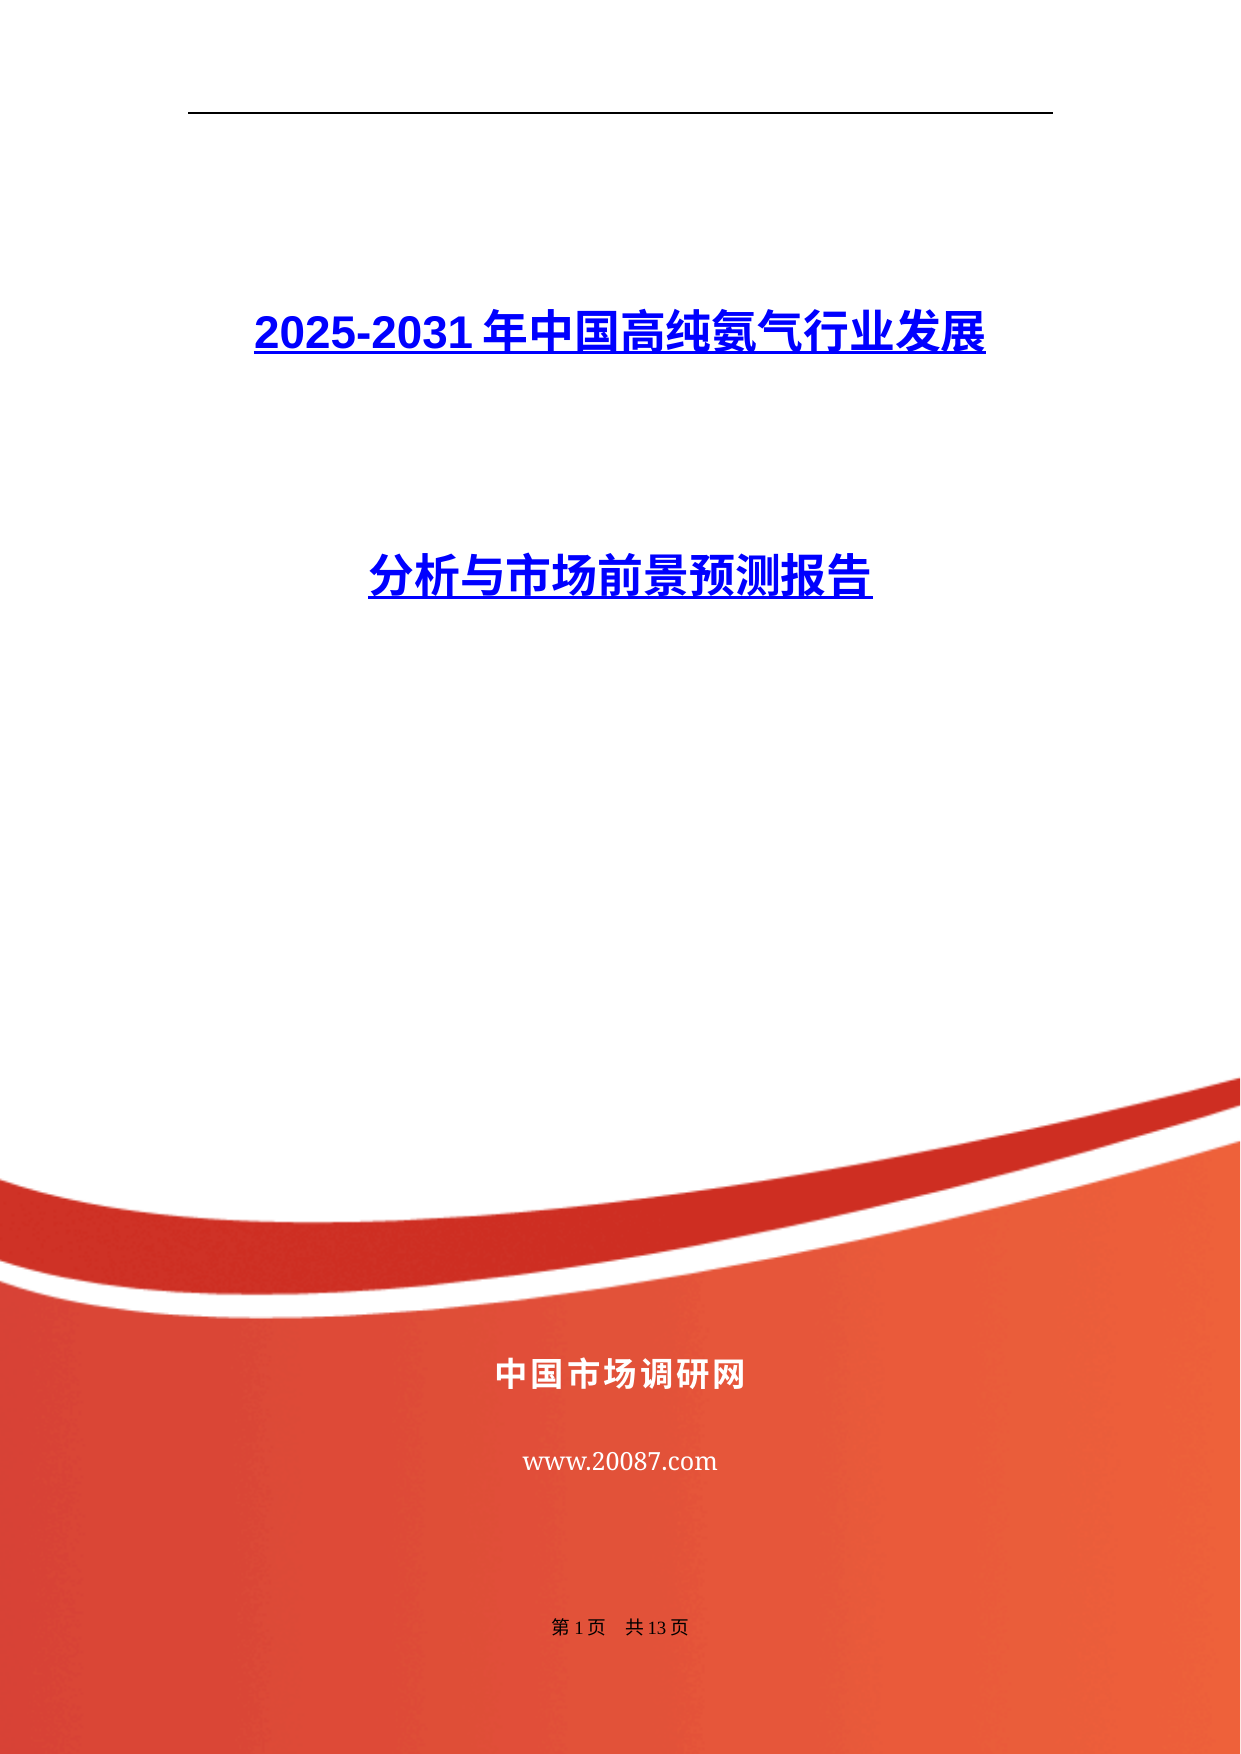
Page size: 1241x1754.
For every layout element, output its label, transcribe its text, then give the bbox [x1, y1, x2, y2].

text www.20087.com [187, 1428, 1053, 1493]
table_header 2025-2031年中国高纯氨气行业发展分析与市场前景预测报告 [188, 207, 1053, 773]
subtitle 中国市场调研网 [187, 1339, 1053, 1404]
picture [0, 1006, 1241, 1754]
